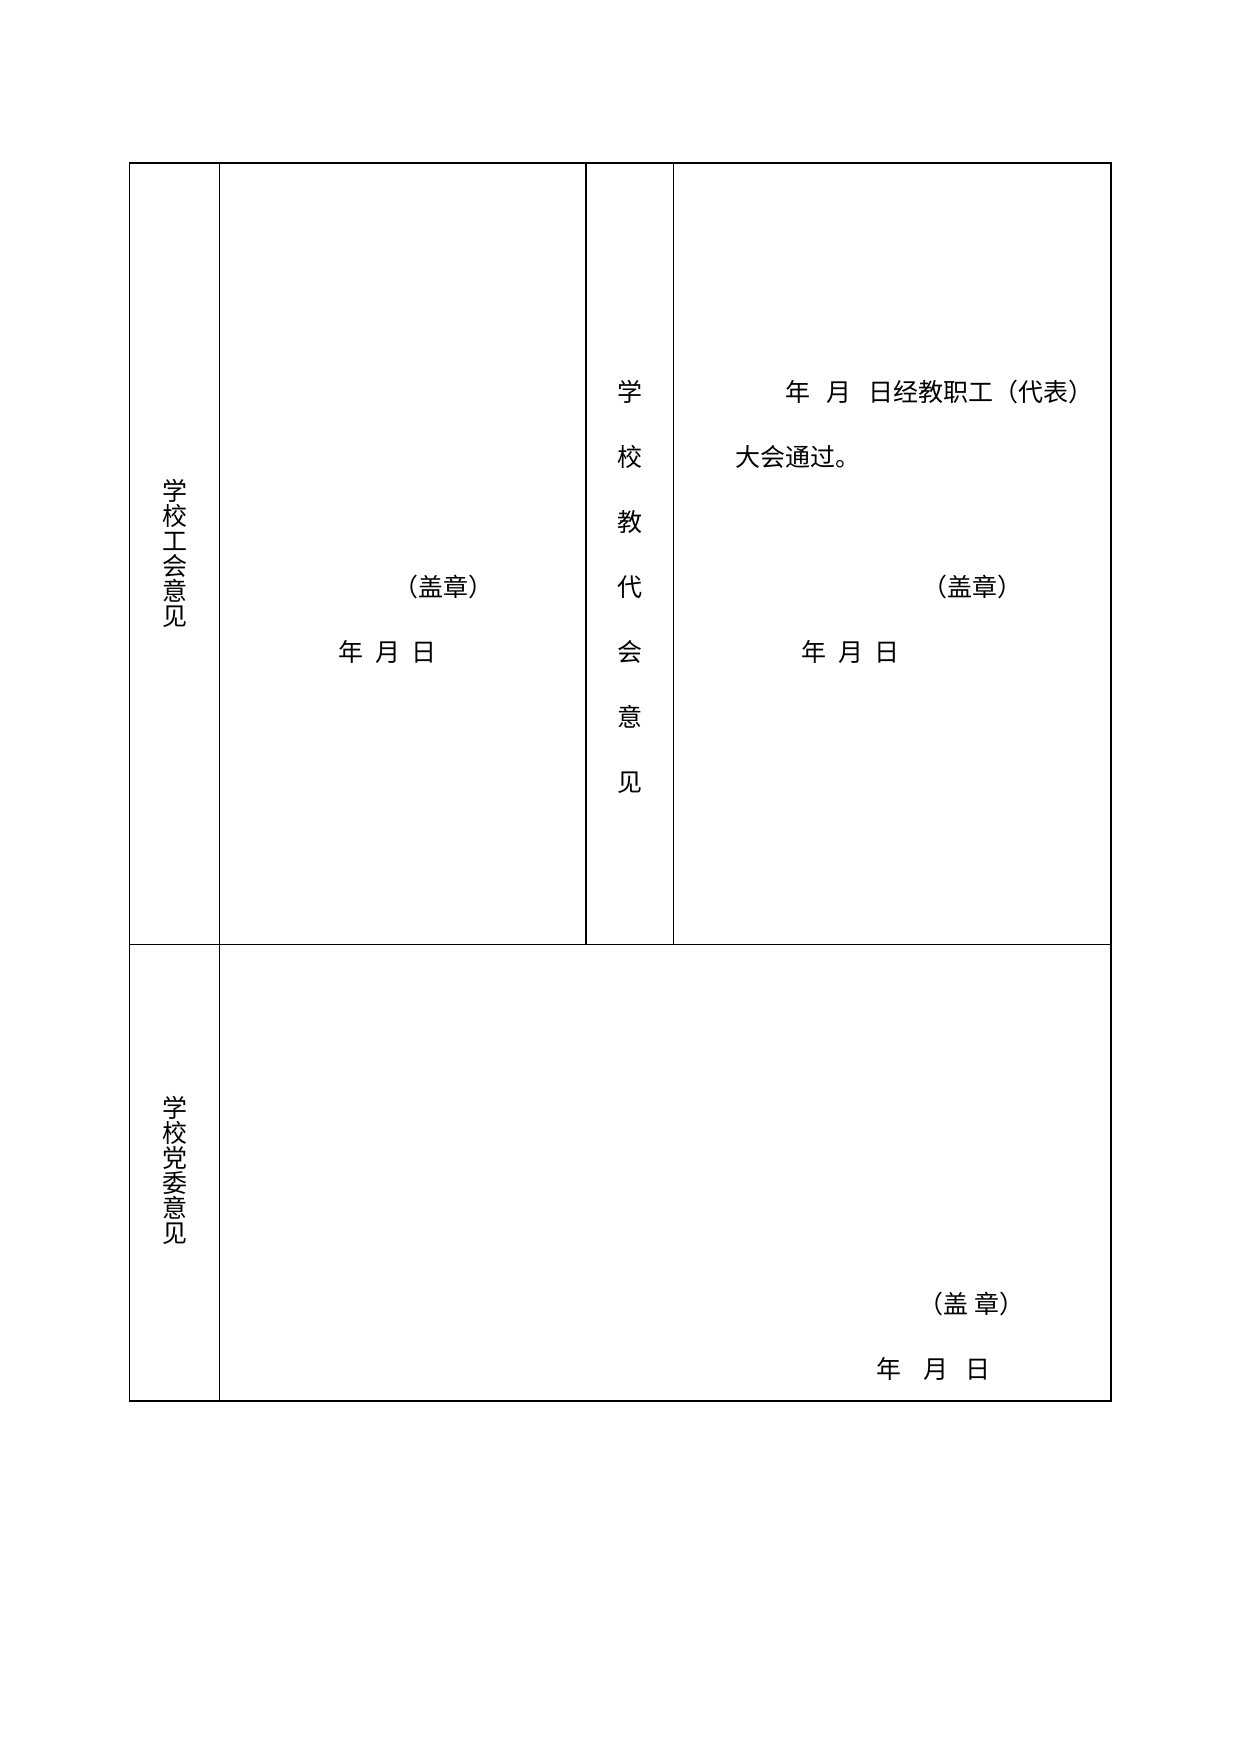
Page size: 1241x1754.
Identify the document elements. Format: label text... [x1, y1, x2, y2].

table_cell 学校工会意见 [130, 164, 219, 943]
table_cell 学 校 教 代 会 意 见 [587, 164, 673, 943]
table_cell （盖章） 年 月 日 [220, 164, 585, 943]
table_cell （盖 章） 年 月 日 [220, 945, 1110, 1400]
table_cell 学校党委意见 [130, 945, 219, 1400]
table_cell 年 月 日经教职工（代表）大会通过。 （盖章） 年 月 日 [674, 164, 1110, 943]
